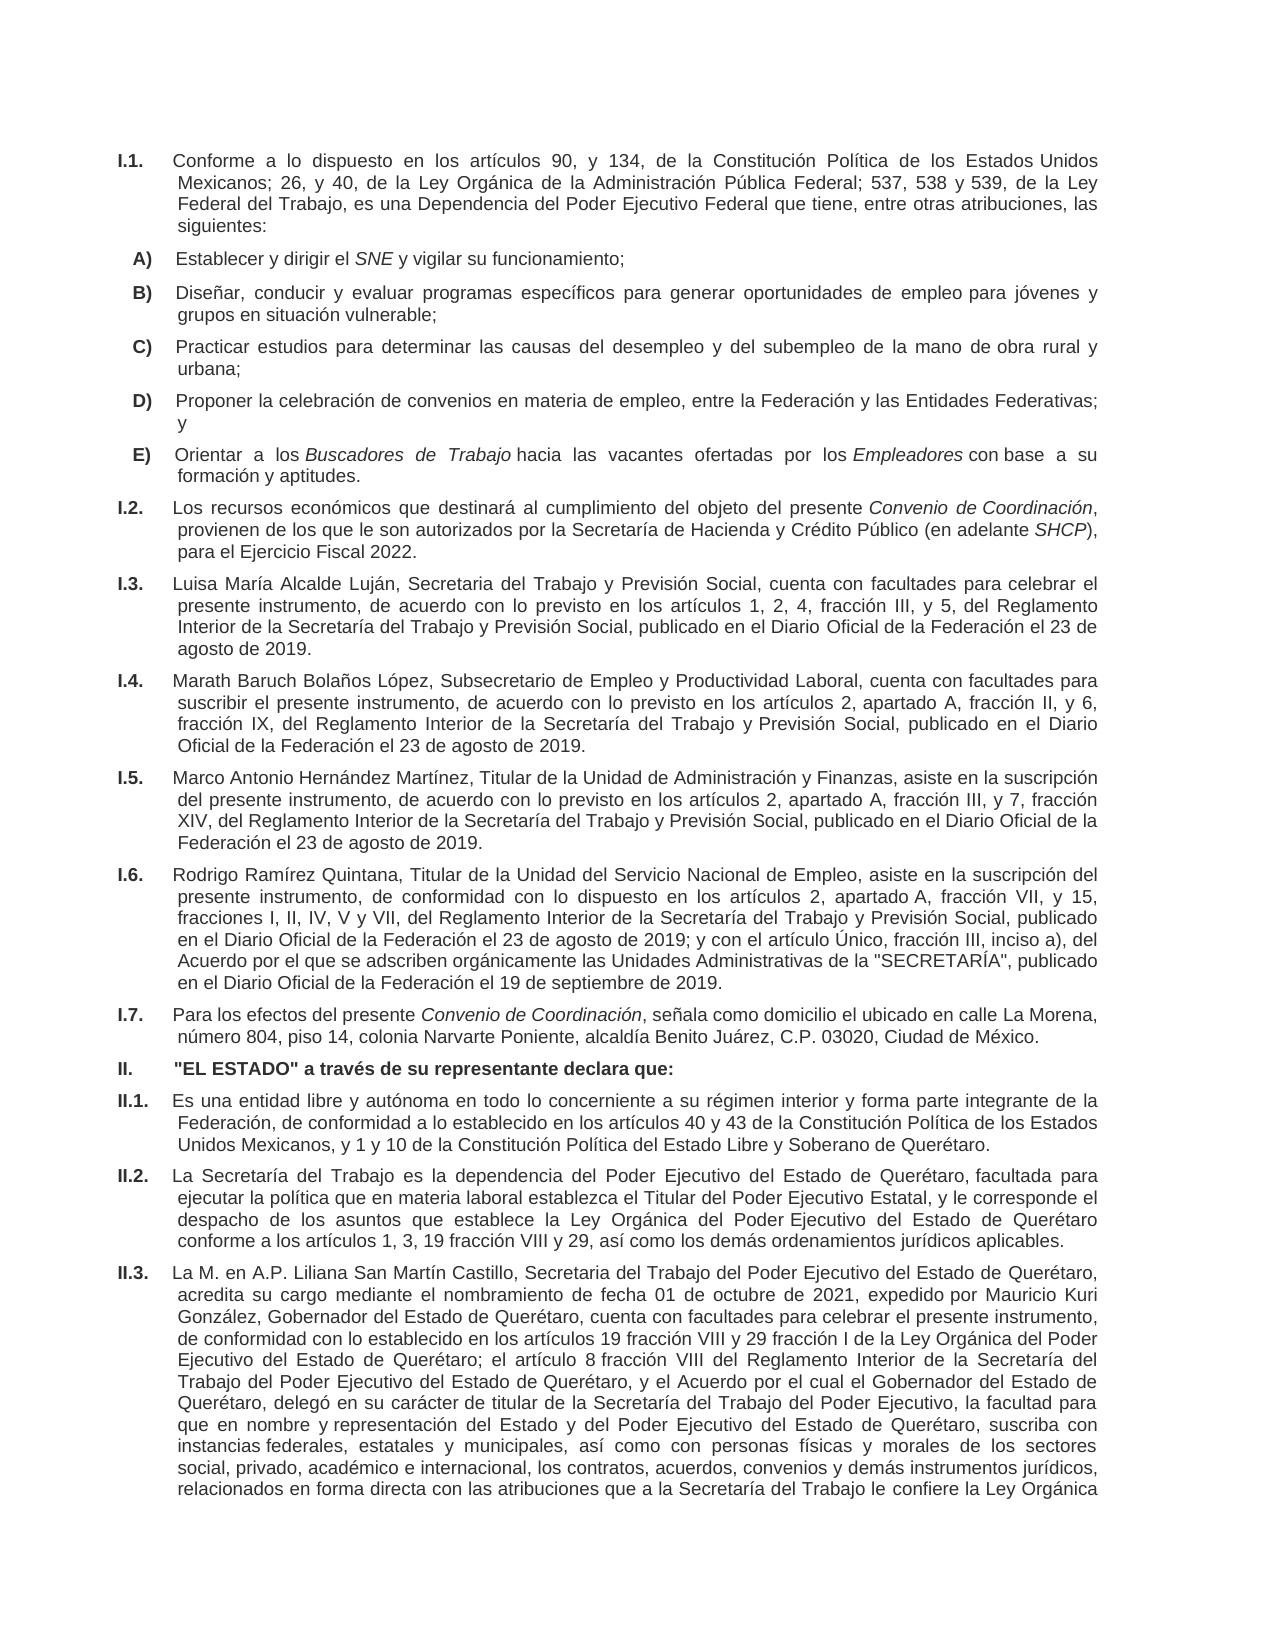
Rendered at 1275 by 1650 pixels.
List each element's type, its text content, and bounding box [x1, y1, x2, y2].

text II.2. La Secretaría del Trabajo es la dependencia del Poder Ejecutivo del Estado de Querétaro, facultada para ejecutar la política que en materia laboral establezca el Titular del Poder Ejecutivo Estatal, y le corresponde el despacho de los asuntos que establece la Ley Orgánica del Poder Ejecutivo del Estado de Querétaro conforme a los artículos 1, 3, 19 fracción VIII y 29, así como los demás ordenamientos jurídicos aplicables. [117, 1163, 1098, 1252]
text E) Orientar a los Buscadores de Trabajo hacia las vacantes ofertadas por los Empleadores con base a su formación y aptitudes. [132, 441, 1098, 487]
text I.4. Marath Baruch Bolaños López, Subsecretario de Empleo y Productividad Laboral, cuenta con facultades para suscribir el presente instrumento, de acuerdo con lo previsto en los artículos 2, apartado A, fracción II, y 6, fracción IX, del Reglamento Interior de la Secretaría del Trabajo y Previsión Social, publicado en el Diario Oficial de la Federación el 23 de agosto de 2019. [117, 668, 1098, 756]
text D) Proponer la celebración de convenios en materia de empleo, entre la Federación y las Entidades Federativas; y [132, 387, 1098, 433]
text I.2. Los recursos económicos que destinará al cumplimiento del objeto del presente Convenio de Coordinación, provienen de los que le son autorizados por la Secretaría de Hacienda y Crédito Público (en adelante SHCP), para el Ejercicio Fiscal 2022. [117, 495, 1098, 562]
text I.5. Marco Antonio Hernández Martínez, Titular de la Unidad de Administración y Finanzas, asiste en la suscripción del presente instrumento, de acuerdo con lo previsto en los artículos 2, apartado A, fracción III, y 7, fracción XIV, del Reglamento Interior de la Secretaría del Trabajo y Previsión Social, publicado en el Diario Oficial de la Federación el 23 de agosto de 2019. [117, 764, 1098, 853]
text C) Practicar estudios para determinar las causas del desempleo y del subempleo de la mano de obra rural y urbana; [132, 334, 1098, 379]
text A) Establecer y dirigir el SNE y vigilar su funcionamiento; [132, 246, 1098, 270]
text II. "EL ESTADO" a través de su representante declara que: [117, 1056, 1098, 1079]
text I.3. Luisa María Alcalde Luján, Secretaria del Trabajo y Previsión Social, cuenta con facultades para celebrar el presente instrumento, de acuerdo con lo previsto en los artículos 1, 2, 4, fracción III, y 5, del Reglamento Interior de la Secretaría del Trabajo y Previsión Social, publicado en el Diario Oficial de la Federación el 23 de agosto de 2019. [117, 571, 1098, 659]
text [117, 1260, 1098, 1500]
text I.1. Conforme a lo dispuesto en los artículos 90, y 134, de la Constitución Política de los Estados Unidos Mexicanos; 26, y 40, de la Ley Orgánica de la Administración Pública Federal; 537, 538 y 539, de la Ley Federal del Trabajo, es una Dependencia del Poder Ejecutivo Federal que tiene, entre otras atribuciones, las siguientes: [117, 148, 1098, 236]
text B) Diseñar, conducir y evaluar programas específicos para generar oportunidades de empleo para jóvenes y grupos en situación vulnerable; [132, 280, 1098, 325]
text I.7. Para los efectos del presente Convenio de Coordinación, señala como domicilio el ubicado en calle La Morena, número 804, piso 14, colonia Narvarte Poniente, alcaldía Benito Juárez, C.P. 03020, Ciudad de México. [117, 1002, 1098, 1047]
text I.6. Rodrigo Ramírez Quintana, Titular de la Unidad del Servicio Nacional de Empleo, asiste en la suscripción del presente instrumento, de conformidad con lo dispuesto en los artículos 2, apartado A, fracción VII, y 15, fracciones I, II, IV, V y VII, del Reglamento Interior de la Secretaría del Trabajo y Previsión Social, publicado en el Diario Oficial de la Federación el 23 de agosto de 2019; y con el artículo Único, fracción III, inciso a), del Acuerdo por el que se adscriben orgánicamente las Unidades Administrativas de la "SECRETARÍA", publicado en el Diario Oficial de la Federación el 19 de septiembre de 2019. [117, 862, 1098, 993]
text II.1. Es una entidad libre y autónoma en todo lo concerniente a su régimen interior y forma parte integrante de la Federación, de conformidad a lo establecido en los artículos 40 y 43 de la Constitución Política de los Estados Unidos Mexicanos, y 1 y 10 de la Constitución Política del Estado Libre y Soberano de Querétaro. [117, 1088, 1098, 1155]
